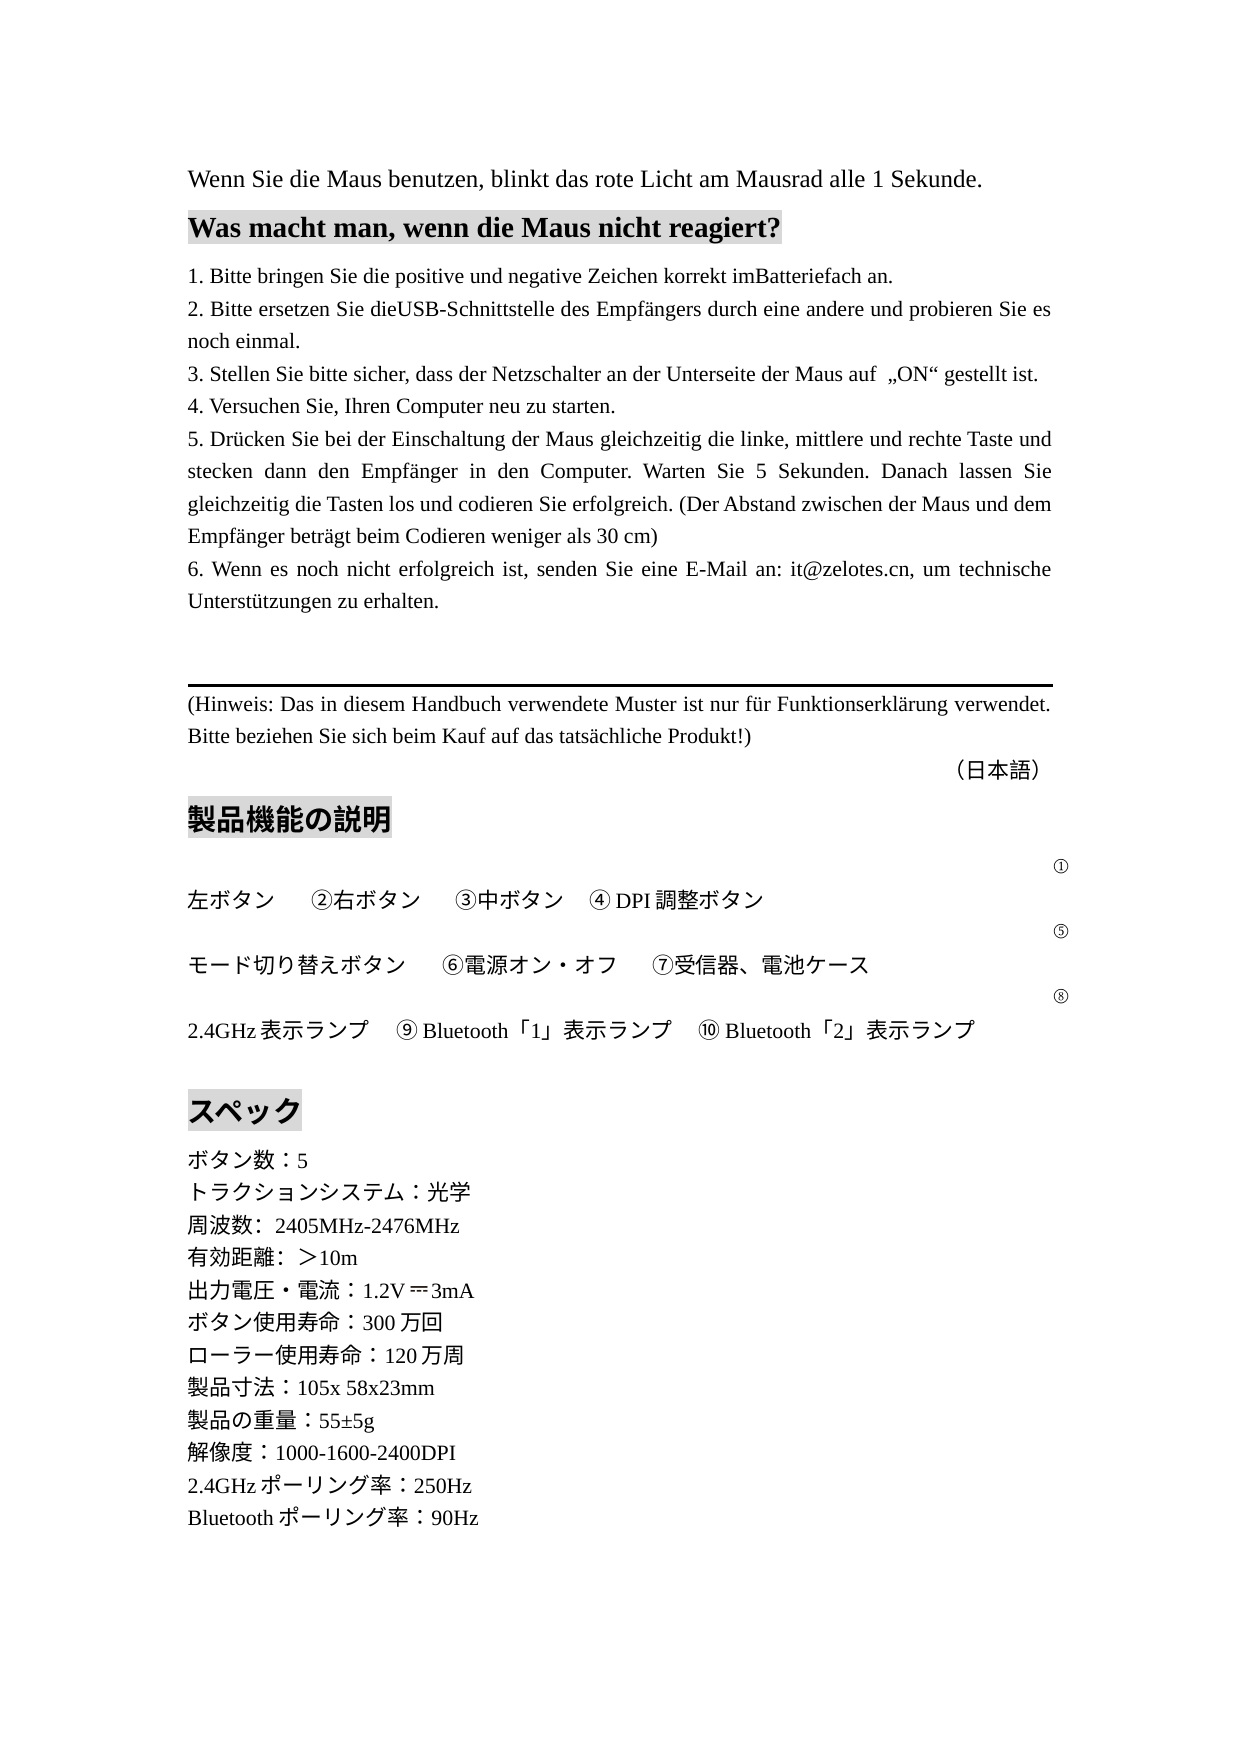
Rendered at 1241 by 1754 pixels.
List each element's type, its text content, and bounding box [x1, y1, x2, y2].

text 5. Drücken Sie bei der Einschaltung der Maus gleichzeitig die linke, mittlere und rechte Taste und stecken dann den Empfänger in den Computer. Warten Sie 5 Sekunden. Danach lassen Sie gleichzeitig die Tasten los und codieren Sie erfolgreich. (Der Abstand zwischen der Maus und dem Empfänger beträgt beim Codieren weniger als 30 cm) [187, 422, 1053, 552]
text （日本語） [187, 752, 1053, 785]
text 周波数：2405MHz-2476MHz [187, 1207, 1053, 1240]
text 2.4GHzポーリング率：250Hz [187, 1467, 1053, 1500]
text 3. Stellen Sie bitte sicher, dass der Netzschalter an der Unterseite der Maus auf „ON“ gestellt ist. [187, 357, 1053, 389]
text ボタン使用寿命：300万回 [187, 1305, 1053, 1337]
text ⑧2.4GHz表示ランプ ⑨Bluetooth「1」表示ランプ ⑩Bluetooth「2」表示ランプ [187, 980, 1053, 1045]
text 2. Bitte ersetzen Sie dieUSB-Schnittstelle des Empfängers durch eine andere und probieren Sie es noch einmal. [187, 292, 1053, 357]
text 製品寸法：105x 58x23mm [187, 1370, 1053, 1402]
text ⑤モード切り替えボタン ⑥電源オン・オフ ⑦受信器、電池ケース [187, 915, 1053, 980]
text ローラー使用寿命：120万周 [187, 1337, 1053, 1370]
picture [405, 1280, 431, 1298]
text 製品の重量：55±5g [187, 1402, 1053, 1435]
text ボタン数：5 [187, 1142, 1053, 1175]
text トラクションシステム：光学 [187, 1175, 1053, 1207]
text 6. Wenn es noch nicht erfolgreich ist, senden Sie eine E-Mail an: it@zelotes.cn, um technische Unterstützungen zu erhalten. [187, 552, 1053, 617]
text 有効距離：＞10m [187, 1240, 1053, 1272]
text 1. Bitte bringen Sie die positive und negative Zeichen korrekt imBatteriefach an. [187, 259, 1053, 292]
text スペック [187, 1077, 1053, 1142]
text Wenn Sie die Maus benutzen, blinkt das rote Licht am Mausrad alle 1 Sekunde. [187, 162, 1053, 194]
text ①左ボタン ②右ボタン ③中ボタン ④DPI調整ボタン [187, 850, 1053, 915]
text Was macht man, wenn die Maus nicht reagiert? [187, 194, 1053, 259]
text 出力電圧・電流：1.2V3mA [187, 1272, 1053, 1305]
text 解像度：1000-1600-2400DPI [187, 1435, 1053, 1467]
text (Hinweis: Das in diesem Handbuch verwendete Muster ist nur für Funktionserklärung verwendet. Bitte beziehen Sie sich beim Kauf auf das tatsächliche Produkt!) [187, 687, 1053, 752]
text 製品機能の説明 [187, 785, 1053, 850]
text 4. Versuchen Sie, Ihren Computer neu zu starten. [187, 389, 1053, 422]
text Bluetoothポーリング率：90Hz [187, 1500, 1053, 1532]
